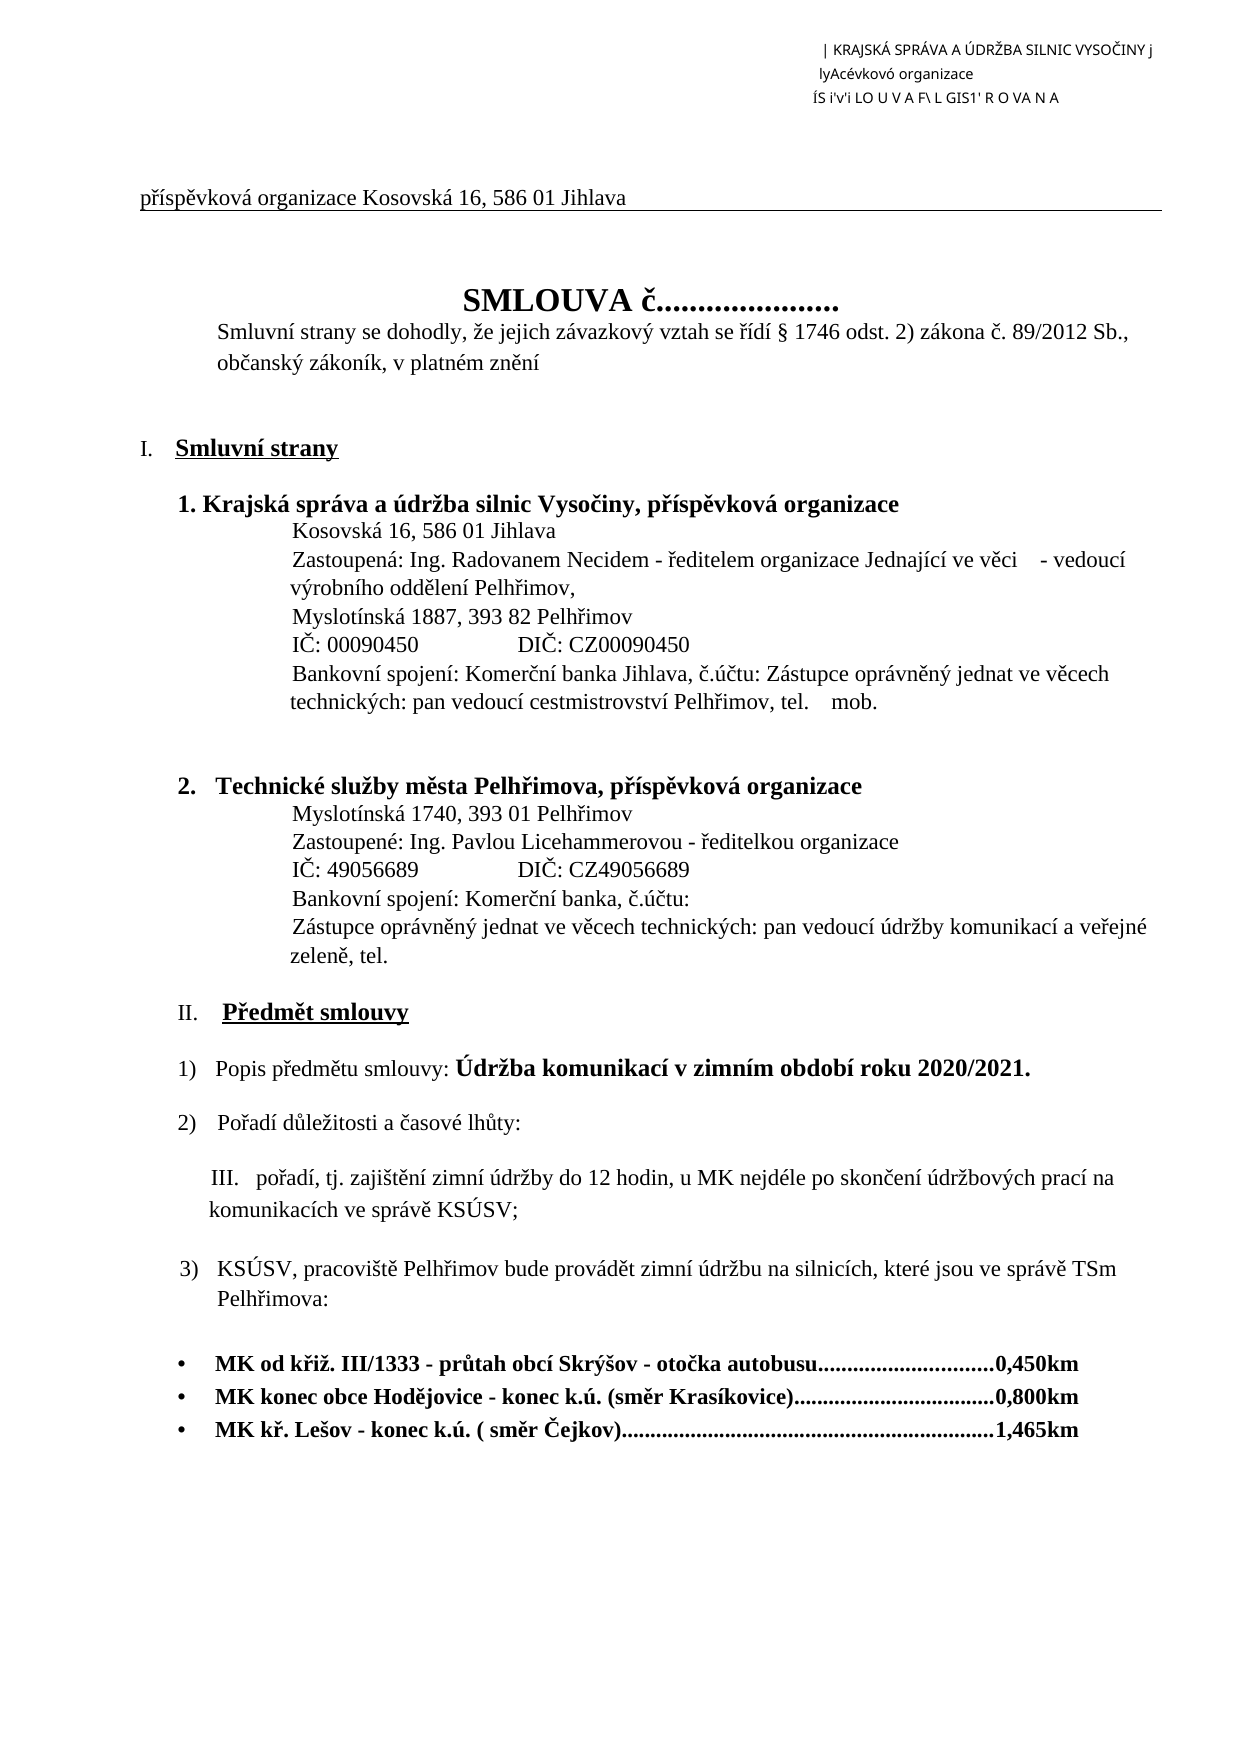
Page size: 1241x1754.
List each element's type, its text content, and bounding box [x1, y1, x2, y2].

text Zastoupená: Ing. Radovanem Necidem - ředitelem organizace Jednající ve věci - vedoucí výrobního oddělení Pelhřimov, [290, 546, 1162, 601]
text SMLOUVA č [140, 280, 1162, 318]
text Myslotínská 1740, 393 01 Pelhřimov [290, 799, 1162, 826]
text | KRAJSKÁ SPRÁVA A ÚDRŽBA SILNIC VYSOČINY j lyAcévkovó organizace [819, 40, 1162, 84]
list Předmět smlouvy [140, 997, 1162, 1026]
text Smluvní strany se dohodly, že jejich závazkový vztah se řídí § 1746 odst. 2) zákona č. 89/2012 Sb., občanský zákoník, v platném znění [217, 318, 1162, 375]
text Zástupce oprávněný jednat ve věcech technických: pan vedoucí údržby komunikací a veřejné zeleně, tel. [290, 913, 1162, 968]
text IČ: 49056689 DIČ: CZ49056689 [290, 856, 1162, 883]
list MK kř. Lešov - konec k.ú. ( směr Čejkov) 1,465 km [140, 1416, 1162, 1442]
text Bankovní spojení: Komerční banka, č.účtu: [290, 885, 1162, 911]
text IČ: 00090450 DIČ: CZ00090450 [290, 631, 1162, 658]
text 1. Krajská správa a údržba silnic Vysočiny, příspěvková organizace [140, 489, 1162, 518]
text Myslotínská 1887, 393 82 Pelhřimov [290, 603, 1162, 629]
list MK konec obce Hodějovice - konec k.ú. (směr Krasíkovice) 0,800 km [140, 1383, 1162, 1409]
list Technické služby města Pelhřimova, příspěvková organizace [140, 771, 1162, 799]
list KSÚSV, pracoviště Pelhřimov bude provádět zimní údržbu na silnicích, které jsou ve správě TSm Pelhřimova: [179, 1255, 1162, 1311]
text příspěvková organizace Kosovská 16, 586 01 Jihlava [140, 184, 1162, 210]
list pořadí, tj. zajištění zimní údržby do 12 hodin, u MK nejdéle po skončení údržbových prací na komunikacích ve správě KSÚSV; [208, 1164, 1162, 1222]
text Kosovská 16, 586 01 Jihlava [290, 518, 1162, 544]
list MK od křiž. III/1333 - průtah obcí Skrýšov - otočka autobusu 0,450 km [140, 1351, 1162, 1377]
text Zastoupené: Ing. Pavlou Licehammerovou - ředitelkou organizace [290, 828, 1162, 854]
text Bankovní spojení: Komerční banka Jihlava, č.účtu: Zástupce oprávněný jednat ve věcech technických: pan vedoucí cestmistrovství Pelhřimov, tel. mob. [290, 660, 1162, 714]
text S i'v'i LO U V A F\ L GIS1' R O VA N A [813, 87, 1162, 107]
list Popis předmětu smlouvy: Údržba komunikací v zimním období roku 2020/2021. [140, 1053, 1162, 1082]
list Smluvní strany [140, 433, 1162, 462]
list Pořadí důležitosti a časové lhůty: [140, 1109, 1162, 1135]
